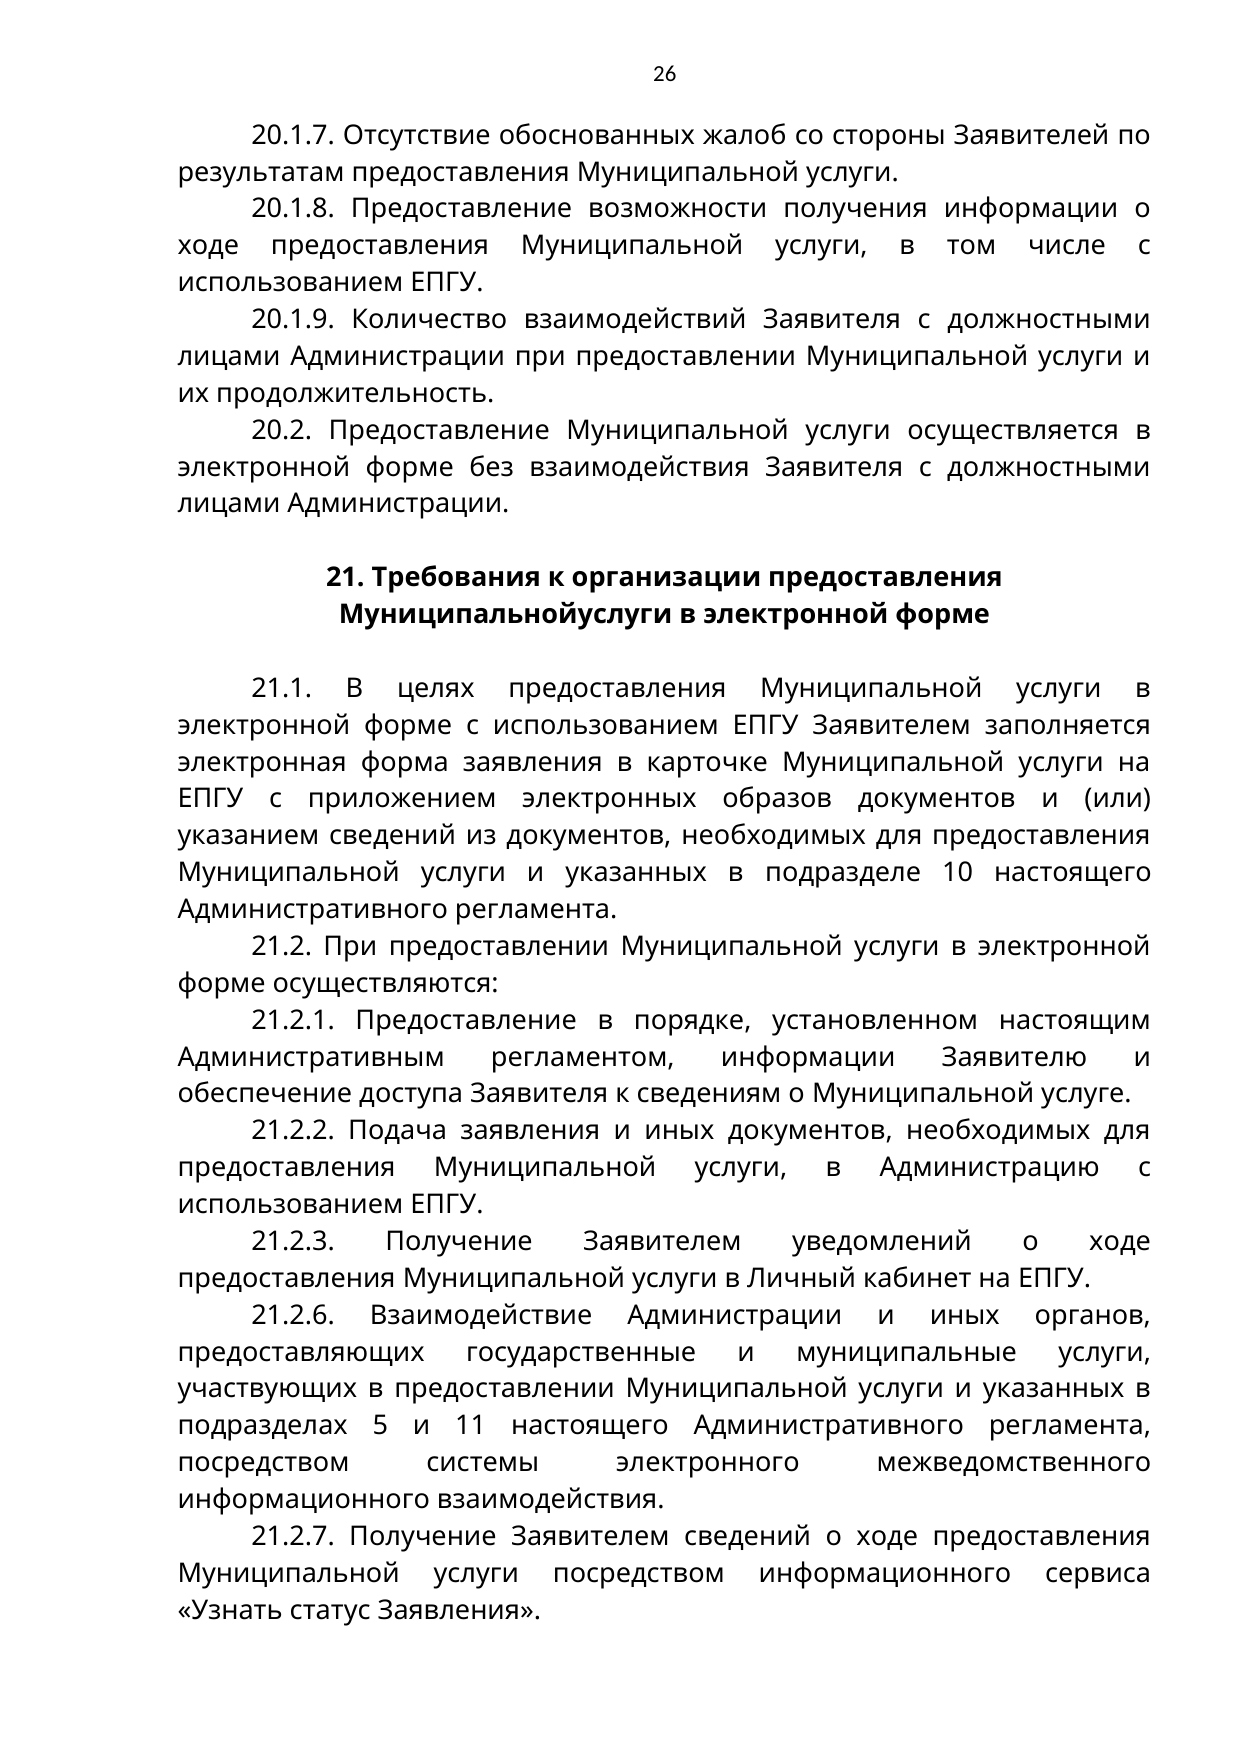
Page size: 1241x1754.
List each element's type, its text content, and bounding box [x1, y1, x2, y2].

text 21.2.1. Предоставление в порядке, установленном настоящим Административным регламентом, информации Заявителю и обеспечение доступа Заявителя к сведениям о Муниципальной услуге. [177, 1000, 1152, 1111]
text 20.2. Предоставление Муниципальной услуги осуществляется в электронной форме без взаимодействия Заявителя с должностными лицами Администрации. [177, 410, 1152, 521]
text 20.1.7. Отсутствие обоснованных жалоб со стороны Заявителей по результатам предоставления Муниципальной услуги. [177, 115, 1152, 189]
text 20.1.9. Количество взаимодействий Заявителя с должностными лицами Администрации при предоставлении Муниципальной услуги и их продолжительность. [177, 299, 1152, 410]
text 21.2.6. Взаимодействие Администрации и иных органов, предоставляющих государственные и муниципальные услуги, участвующих в предоставлении Муниципальной услуги и указанных в подразделах 5 и 11 настоящего Административного регламента, посредством системы электронного межведомственного информационного взаимодействия. [177, 1295, 1152, 1516]
text 21.2.2. Подача заявления и иных документов, необходимых для предоставления Муниципальной услуги, в Администрацию с использованием ЕПГУ. [177, 1111, 1152, 1221]
text 21.2. При предоставлении Муниципальной услуги в электронной форме осуществляются: [177, 926, 1152, 1000]
text 21.2.7. Получение Заявителем сведений о ходе предоставления Муниципальной услуги посредством информационного сервиса «Узнать статус Заявления». [177, 1516, 1152, 1627]
text 21.1. В целях предоставления Муниципальной услуги в электронной форме с использованием ЕПГУ Заявителем заполняется электронная форма заявления в карточке Муниципальной услуги на ЕПГУ с приложением электронных образов документов и (или) указанием сведений из документов, необходимых для предоставления Муниципальной услуги и указанных в подразделе 10 настоящего Административного регламента. [177, 668, 1152, 926]
text 21. Требования к организации предоставления Муниципальнойуслуги в электронной форме [177, 558, 1152, 631]
text 20.1.8. Предоставление возможности получения информации о ходе предоставления Муниципальной услуги, в том числе с использованием ЕПГУ. [177, 189, 1152, 299]
text 21.2.3. Получение Заявителем уведомлений о ходе предоставления Муниципальной услуги в Личный кабинет на ЕПГУ. [177, 1221, 1152, 1295]
